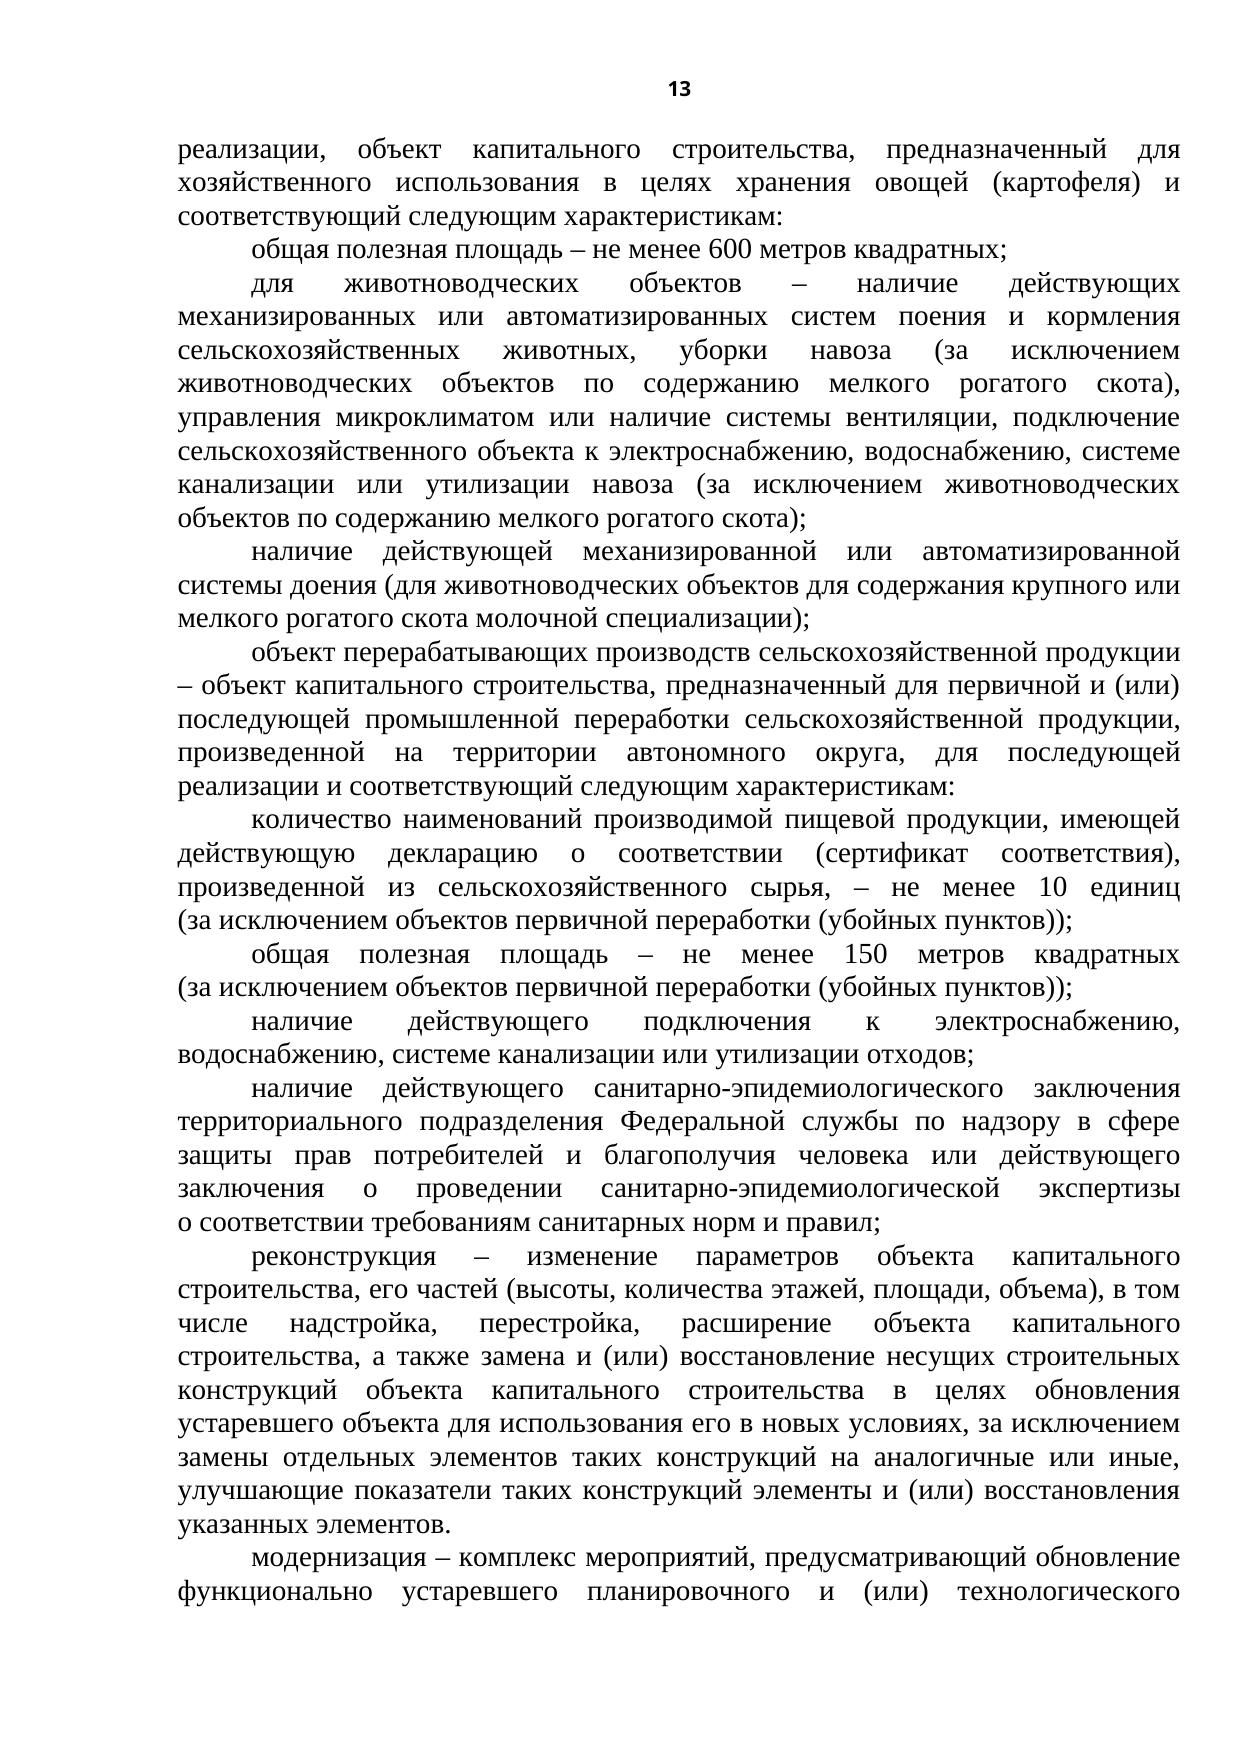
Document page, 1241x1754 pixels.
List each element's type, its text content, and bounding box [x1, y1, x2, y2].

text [177, 131, 1181, 231]
text для животноводческих объектов – наличие действующих механизированных или автоматизированных систем поения и кормления сельскохозяйственных животных, уборки навоза (за исключением животноводческих объектов по содержанию мелкого рогатого скота), управления микроклиматом или наличие системы вентиляции, подключение сельскохозяйственного объекта к электроснабжению, водоснабжению, системе канализации или утилизации навоза (за исключением животноводческих объектов по содержанию мелкого рогатого скота); [177, 265, 1181, 533]
text общая полезная площадь – не менее 600 метров квадратных; [177, 231, 1181, 265]
text наличие действующего санитарно-эпидемиологического заключения территориального подразделения Федеральной службы по надзору в сфере защиты прав потребителей и благополучия человека или действующего заключения о проведении санитарно-эпидемиологической экспертизы о соответствии требованиям санитарных норм и правил; [177, 1070, 1181, 1238]
text наличие действующего подключения к электроснабжению, водоснабжению, системе канализации или утилизации отходов; [177, 1003, 1181, 1070]
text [177, 1539, 1181, 1607]
text наличие действующей механизированной или автоматизированной системы доения (для животноводческих объектов для содержания крупного или мелкого рогатого скота молочной специализации); [177, 533, 1181, 634]
text общая полезная площадь – не менее 150 метров квадратных (за исключением объектов первичной переработки (убойных пунктов)); [177, 936, 1181, 1003]
text количество наименований производимой пищевой продукции, имеющей действующую декларацию о соответствии (сертификат соответствия), произведенной из сельскохозяйственного сырья, – не менее 10 единиц (за исключением объектов первичной переработки (убойных пунктов)); [177, 802, 1181, 936]
text объект перерабатывающих производств сельскохозяйственной продукции – объект капитального строительства, предназначенный для первичной и (или) последующей промышленной переработки сельскохозяйственной продукции, произведенной на территории автономного округа, для последующей реализации и соответствующий следующим характеристикам: [177, 634, 1181, 802]
text реконструкция – изменение параметров объекта капитального строительства, его частей (высоты, количества этажей, площади, объема), в том числе надстройка, перестройка, расширение объекта капитального строительства, а также замена и (или) восстановление несущих строительных конструкций объекта капитального строительства в целях обновления устаревшего объекта для использования его в новых условиях, за исключением замены отдельных элементов таких конструкций на аналогичные или иные, улучшающие показатели таких конструкций элементы и (или) восстановления указанных элементов. [177, 1238, 1181, 1539]
